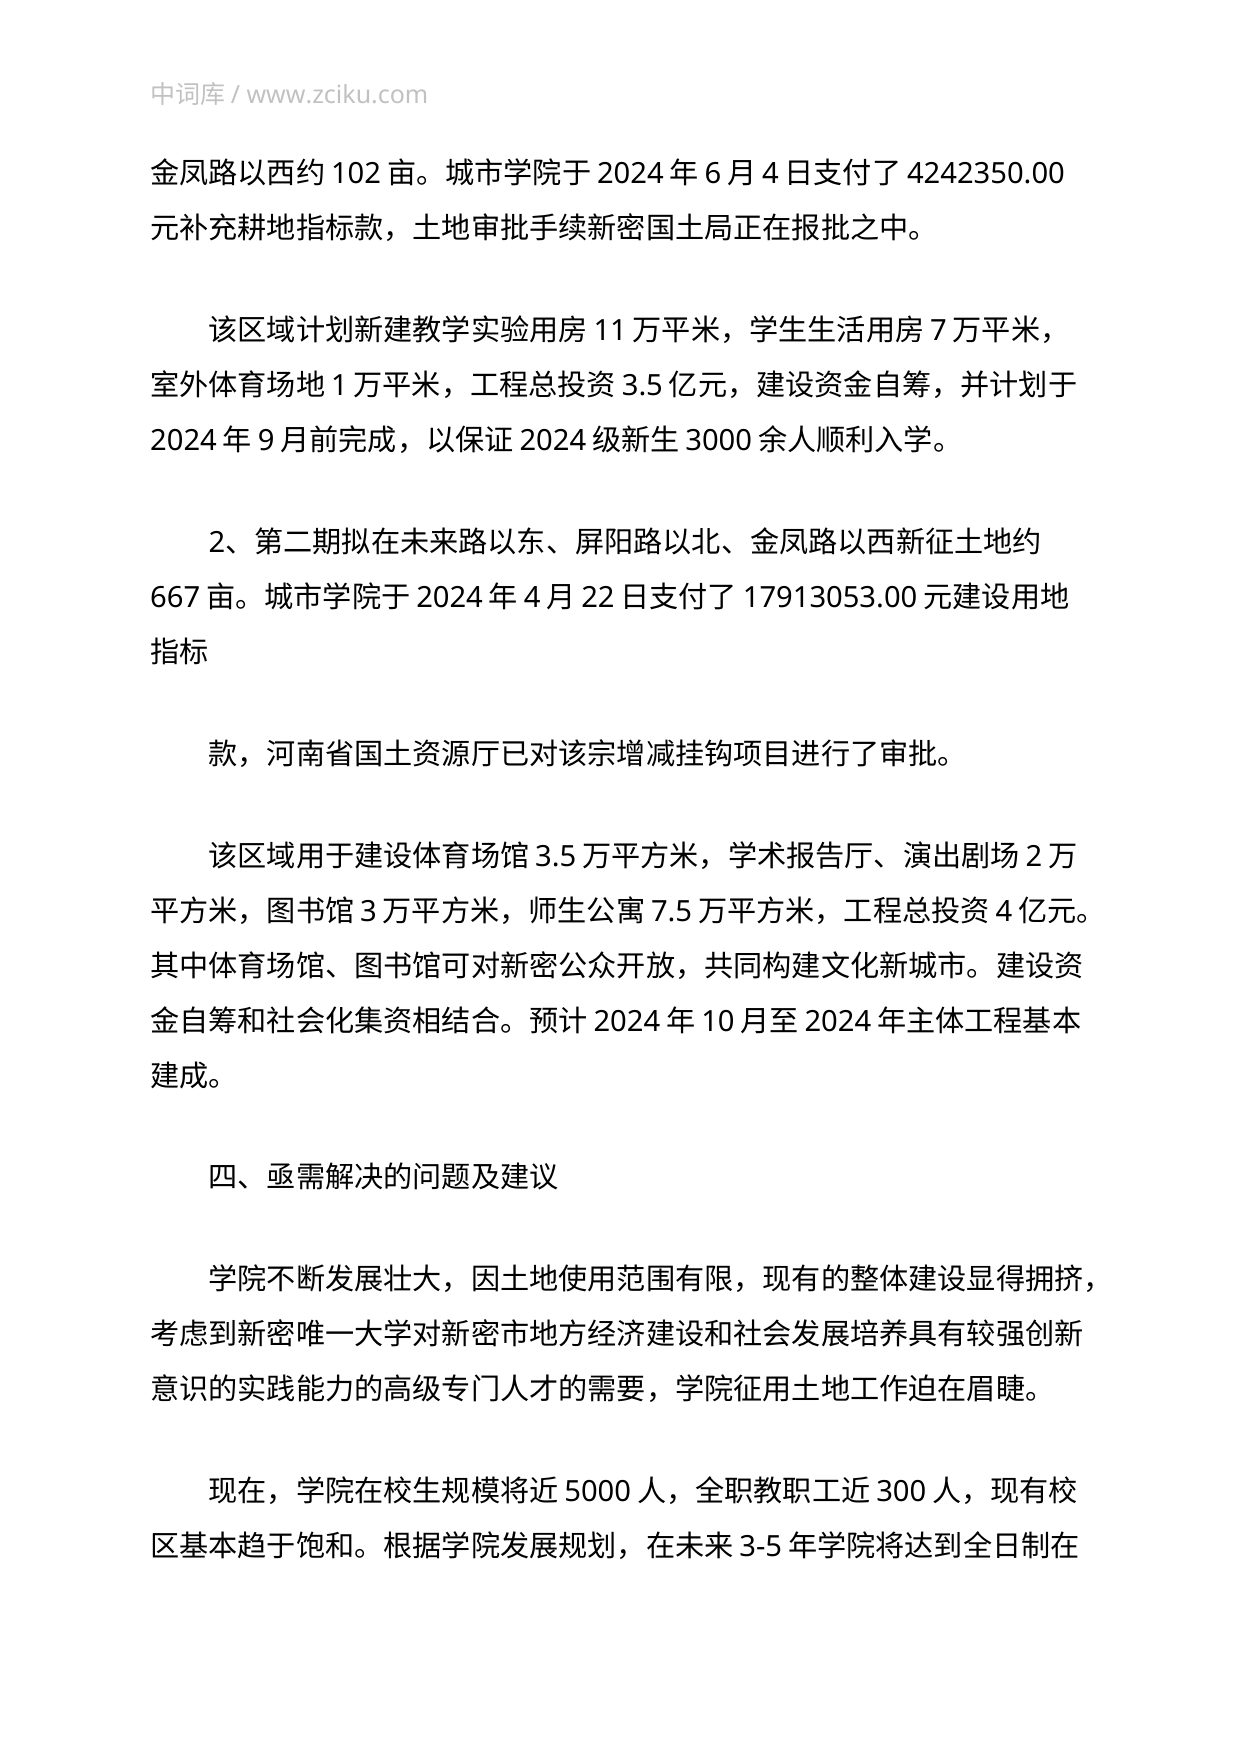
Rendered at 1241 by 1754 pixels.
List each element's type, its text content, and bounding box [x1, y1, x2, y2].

text 该区域计划新建教学实验用房11万平米，学生生活用房7万平米，室外体育场地1万平米，工程总投资3.5亿元，建设资金自筹，并计划于2024年9月前完成，以保证2024级新生3000余人顺利入学。 [150, 307, 1090, 459]
text 学院不断发展壮大，因土地使用范围有限，现有的整体建设显得拥挤，考虑到新密唯一大学对新密市地方经济建设和社会发展培养具有较强创新意识的实践能力的高级专门人才的需要，学院征用土地工作迫在眉睫。 [150, 1256, 1090, 1408]
text 该区域用于建设体育场馆3.5万平方米，学术报告厅、演出剧场2万平方米，图书馆3万平方米，师生公寓7.5万平方米，工程总投资4亿元。其中体育场馆、图书馆可对新密公众开放，共同构建文化新城市。建设资金自筹和社会化集资相结合。预计2024年10月至2024年主体工程基本建成。 [150, 832, 1090, 1094]
text 款，河南省国土资源厅已对该宗增减挂钩项目进行了审批。 [150, 731, 1090, 773]
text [150, 1467, 1090, 1565]
text 四、亟需解决的问题及建议 [150, 1154, 1090, 1196]
text 2、第二期拟在未来路以东、屏阳路以北、金凤路以西新征土地约667亩。城市学院于2024年4月22日支付了17913053.00元建设用地指标 [150, 519, 1090, 671]
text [150, 150, 1090, 247]
